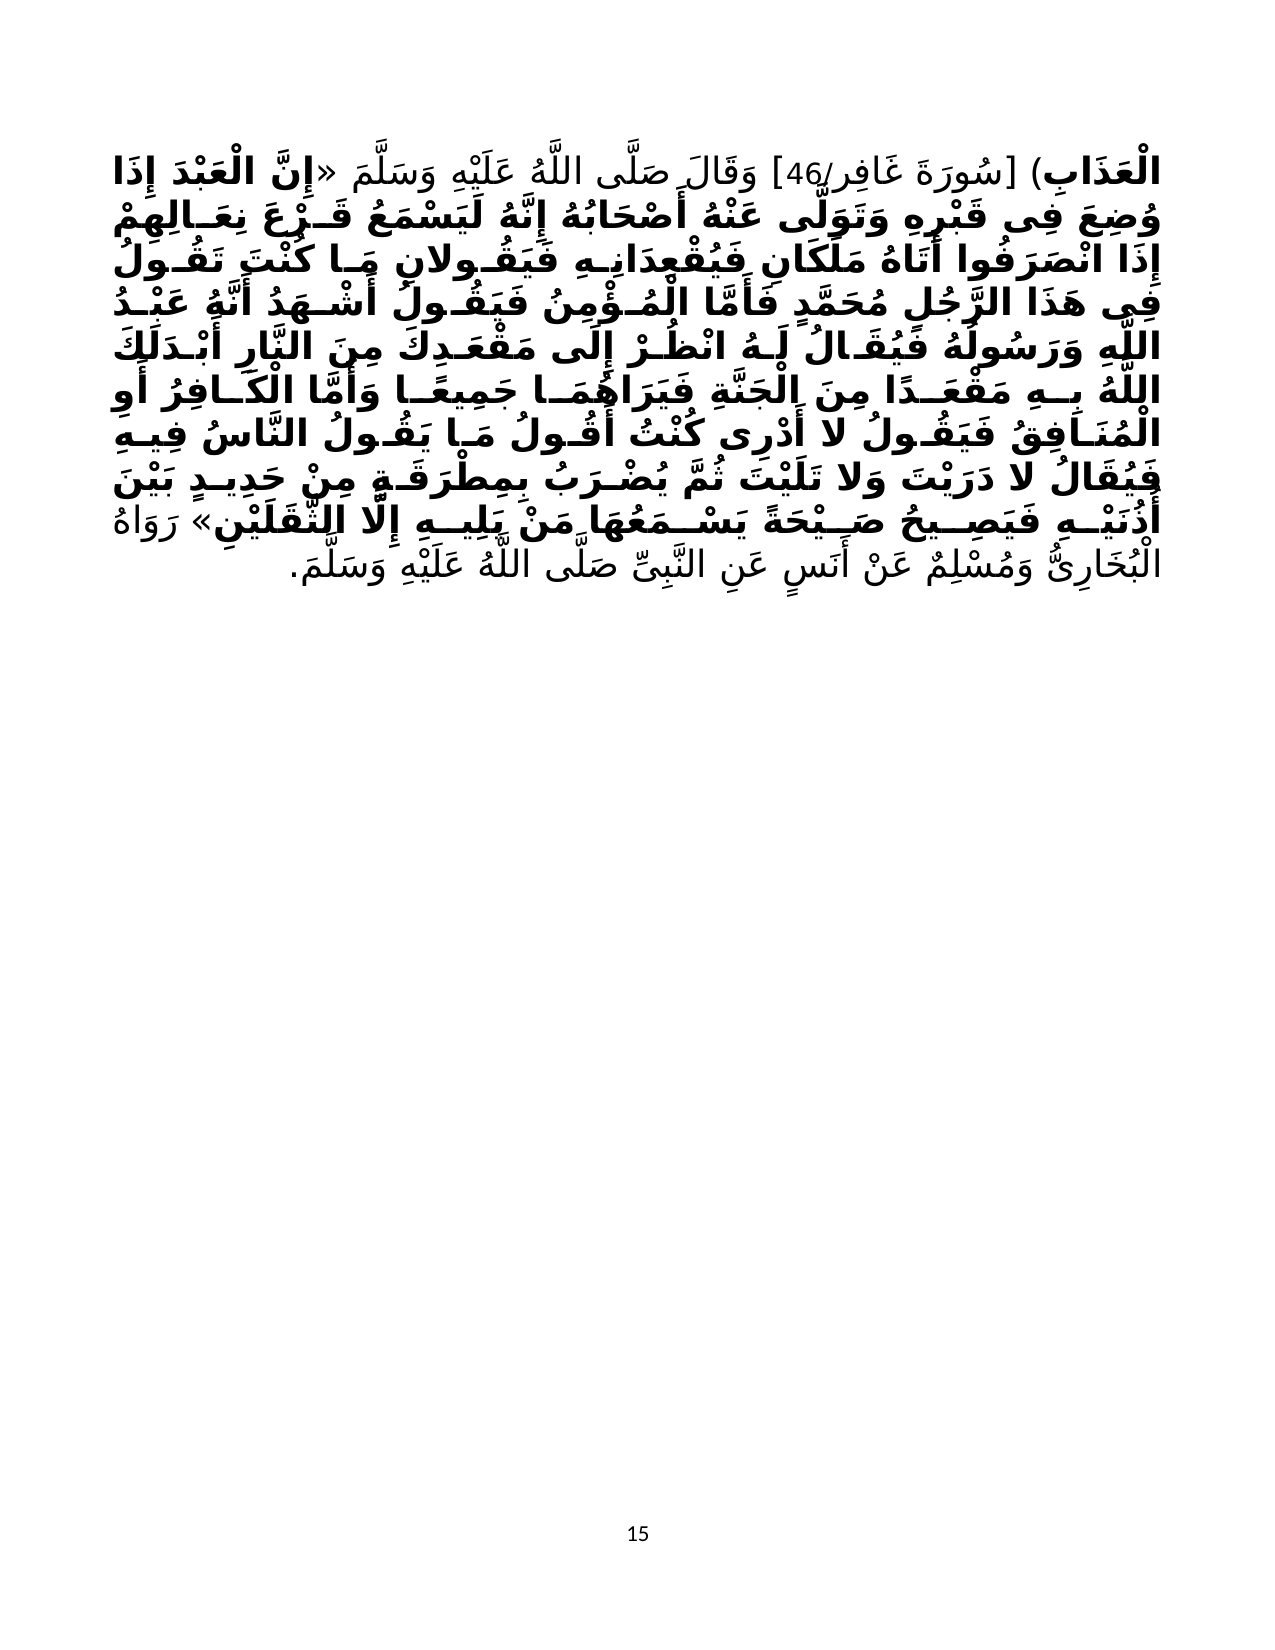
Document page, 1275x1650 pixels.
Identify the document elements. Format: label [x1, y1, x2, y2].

text [112, 150, 1162, 586]
